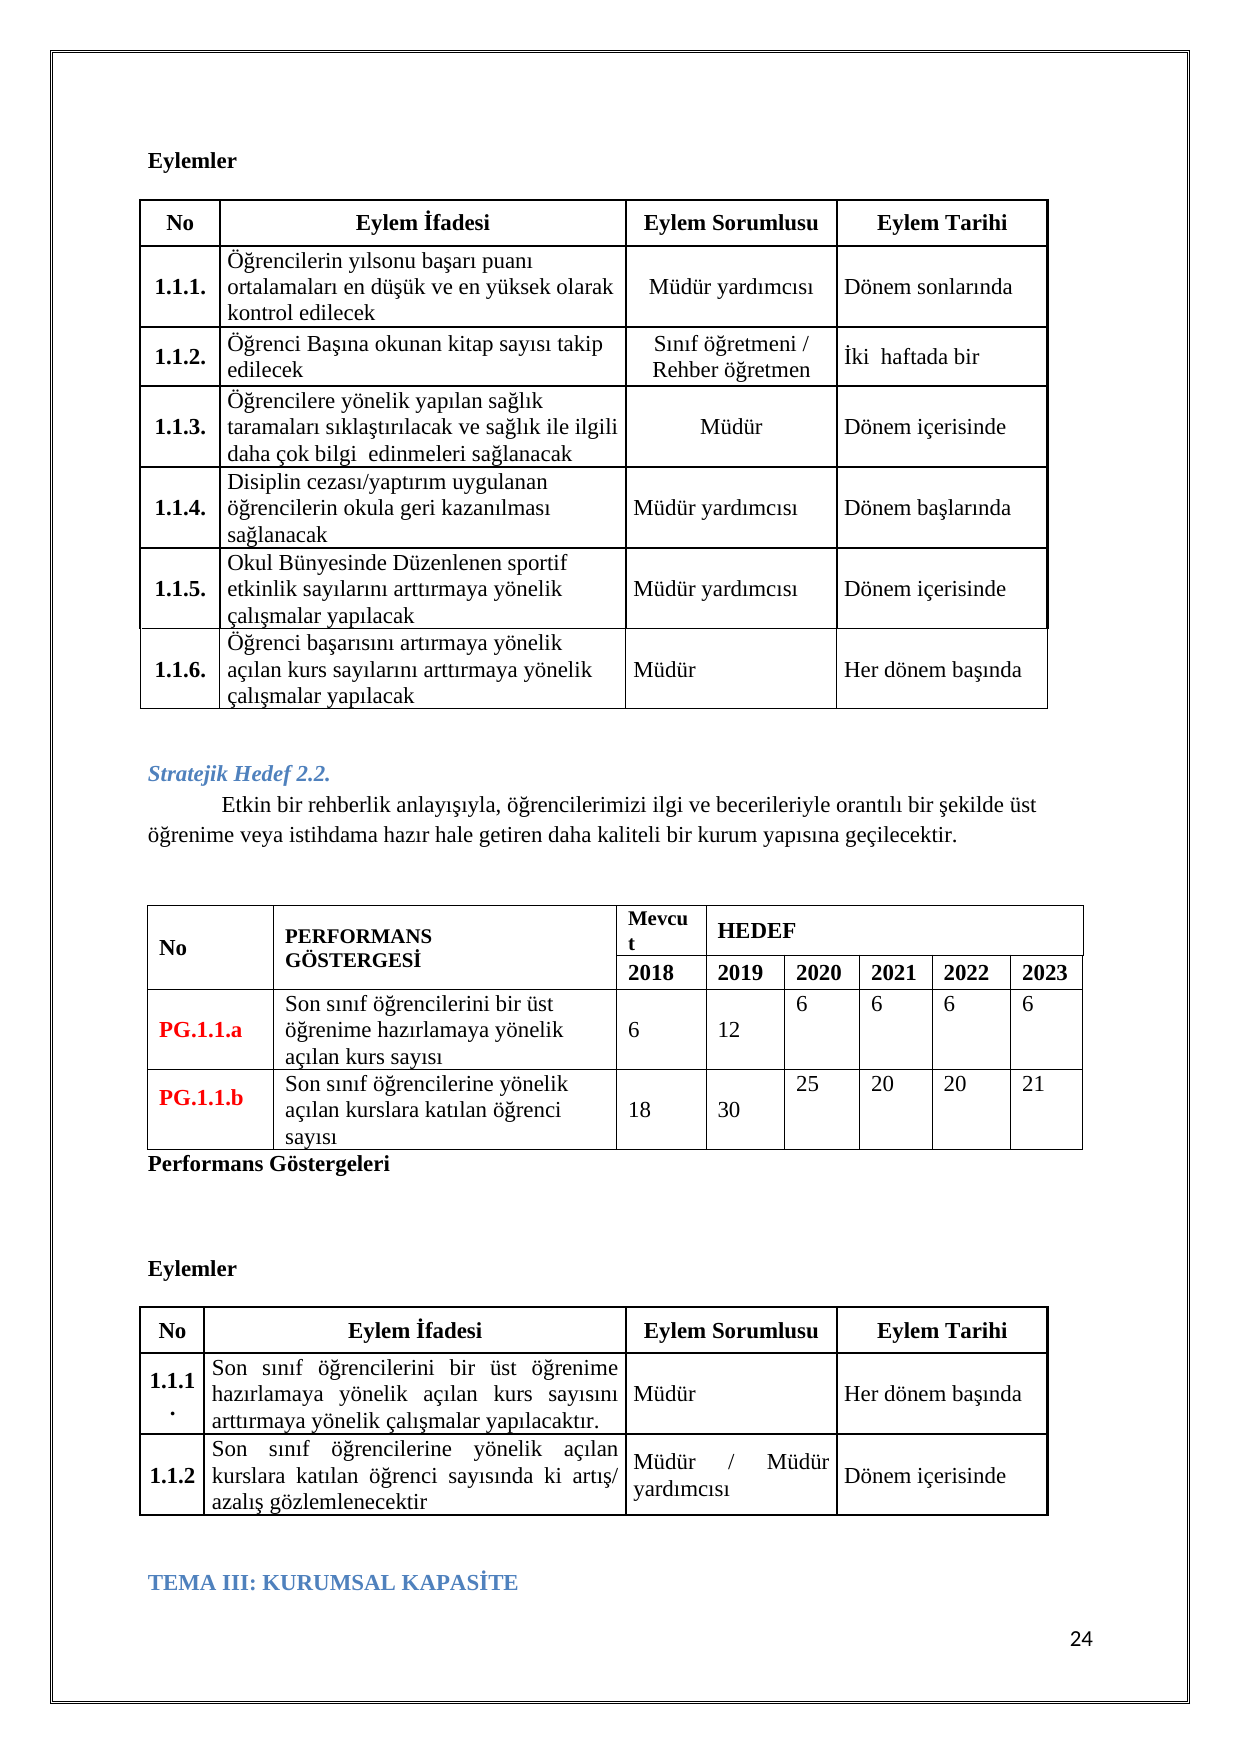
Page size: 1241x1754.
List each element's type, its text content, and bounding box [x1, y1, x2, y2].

table_cell 1.1.3. [141, 387, 219, 466]
table_cell 2020 [785, 956, 859, 989]
table_cell Dönem başlarında [838, 468, 1046, 547]
text TEMA III: KURUMSAL KAPASİTE [148, 1569, 1093, 1596]
table_cell Okul Bünyesinde Düzenlenen sportif etkinlik sayılarını arttırmaya yönelik çalışmalar yapılacak [221, 549, 625, 628]
table_cell 30 [707, 1070, 784, 1149]
table_cell Öğrencilerin yılsonu başarı puanı ortalamaları en düşük ve en yüksek olarak kontrol edilecek [221, 247, 625, 326]
table_header Eylem Tarihi [838, 201, 1046, 244]
table_header Eylem İfadesi [221, 201, 625, 244]
table_cell 1.1.2. [141, 328, 219, 385]
table_cell 2022 [933, 956, 1010, 989]
table_cell 1.1.6. [141, 629, 219, 708]
text Eylemler [148, 1255, 1093, 1281]
table_cell Müdür [627, 387, 836, 466]
table_cell Müdür yardımcısı [627, 247, 836, 326]
text Etkin bir rehberlik anlayışıyla, öğrencilerimizi ilgi ve becerileriyle orantılı bir şekilde üst öğrenime veya istihdama hazır hale getiren daha kaliteli bir kurum yapısına geçilecektir. [148, 791, 1093, 848]
table_cell 18 [617, 1070, 706, 1149]
text Performans Göstergeleri [148, 1150, 1093, 1177]
table_cell Dönem içerisinde [838, 387, 1046, 466]
table_cell 20 [860, 1070, 932, 1149]
table_cell 1.1.1. [141, 247, 219, 326]
table_cell Son sınıf öğrencilerine yönelik açılan kurslara katılan öğrenci sayısı [274, 1070, 616, 1149]
table_header Eylem İfadesi [205, 1308, 625, 1352]
table_cell Öğrenci başarısını artırmaya yönelik açılan kurs sayılarını arttırmaya yönelik çalışmalar yapılacak [220, 629, 625, 708]
table_cell Sınıf öğretmeni / Rehber öğretmen [627, 328, 836, 385]
table_cell Son sınıf öğrencilerine yönelik açılan kurslara katılan öğrenci sayısında ki artış/ azalış gözlemlenecektir [205, 1435, 625, 1514]
table_cell 25 [785, 1070, 859, 1149]
table_cell Müdür / Müdür yardımcısı [627, 1435, 836, 1514]
table_cell Dönem içerisinde [838, 1435, 1046, 1514]
table_cell 6 [1011, 990, 1082, 1069]
table_cell Dönem sonlarında [838, 247, 1046, 326]
text Eylemler [148, 148, 1093, 174]
table_cell Öğrencilere yönelik yapılan sağlık taramaları sıklaştırılacak ve sağlık ile ilgili daha çok bilgi edinmeleri sağlanacak [221, 387, 625, 466]
table_cell 1.1.2 [141, 1435, 203, 1514]
table_cell 12 [707, 990, 784, 1069]
table_cell İki haftada bir [838, 328, 1046, 385]
table_cell Müdür yardımcısı [627, 468, 836, 547]
table_cell Disiplin cezası/yaptırım uygulanan öğrencilerin okula geri kazanılması sağlanacak [221, 468, 625, 547]
table_cell 2021 [860, 956, 932, 989]
table_cell 6 [860, 990, 932, 1069]
table_cell Dönem içerisinde [838, 549, 1046, 628]
table_cell 2023 [1011, 956, 1082, 989]
table_cell 2019 [707, 956, 784, 989]
table_cell 1.1.4. [141, 468, 219, 547]
table_cell Son sınıf öğrencilerini bir üst öğrenime hazırlamaya yönelik açılan kurs sayısı [274, 990, 616, 1069]
table_header Mevcut [617, 906, 706, 954]
table_header HEDEF [707, 906, 1083, 954]
text Stratejik Hedef 2.2. [148, 760, 1093, 787]
table_cell Müdür [627, 1354, 836, 1433]
table_header No [141, 201, 219, 244]
table_cell Her dönem başında [837, 629, 1047, 708]
table_cell 6 [933, 990, 1010, 1069]
table_cell 6 [785, 990, 859, 1069]
table_cell Müdür yardımcısı [627, 549, 836, 628]
table_cell 20 [933, 1070, 1010, 1149]
table_cell 21 [1011, 1070, 1082, 1149]
table_cell 1.1.1. [141, 1354, 203, 1433]
table_cell 6 [617, 990, 706, 1069]
table_cell 2018 [617, 956, 706, 989]
table_cell Her dönem başında [838, 1354, 1046, 1433]
table_cell Öğrenci Başına okunan kitap sayısı takip edilecek [221, 328, 625, 385]
table_header Eylem Sorumlusu [627, 201, 836, 244]
table_cell 1.1.5. [141, 549, 219, 628]
table_header Eylem Sorumlusu [627, 1308, 836, 1352]
table_header Eylem Tarihi [838, 1308, 1046, 1352]
table_cell PG.1.1.a [148, 990, 273, 1069]
table_header No [141, 1308, 203, 1352]
table_header PERFORMANS GÖSTERGESİ [274, 906, 616, 989]
table_cell Son sınıf öğrencilerini bir üst öğrenime hazırlamaya yönelik açılan kurs sayısını arttırmaya yönelik çalışmalar yapılacaktır. [205, 1354, 625, 1433]
table_cell PG.1.1.b [148, 1070, 273, 1149]
table_header No [148, 906, 273, 989]
table_cell Müdür [626, 629, 836, 708]
